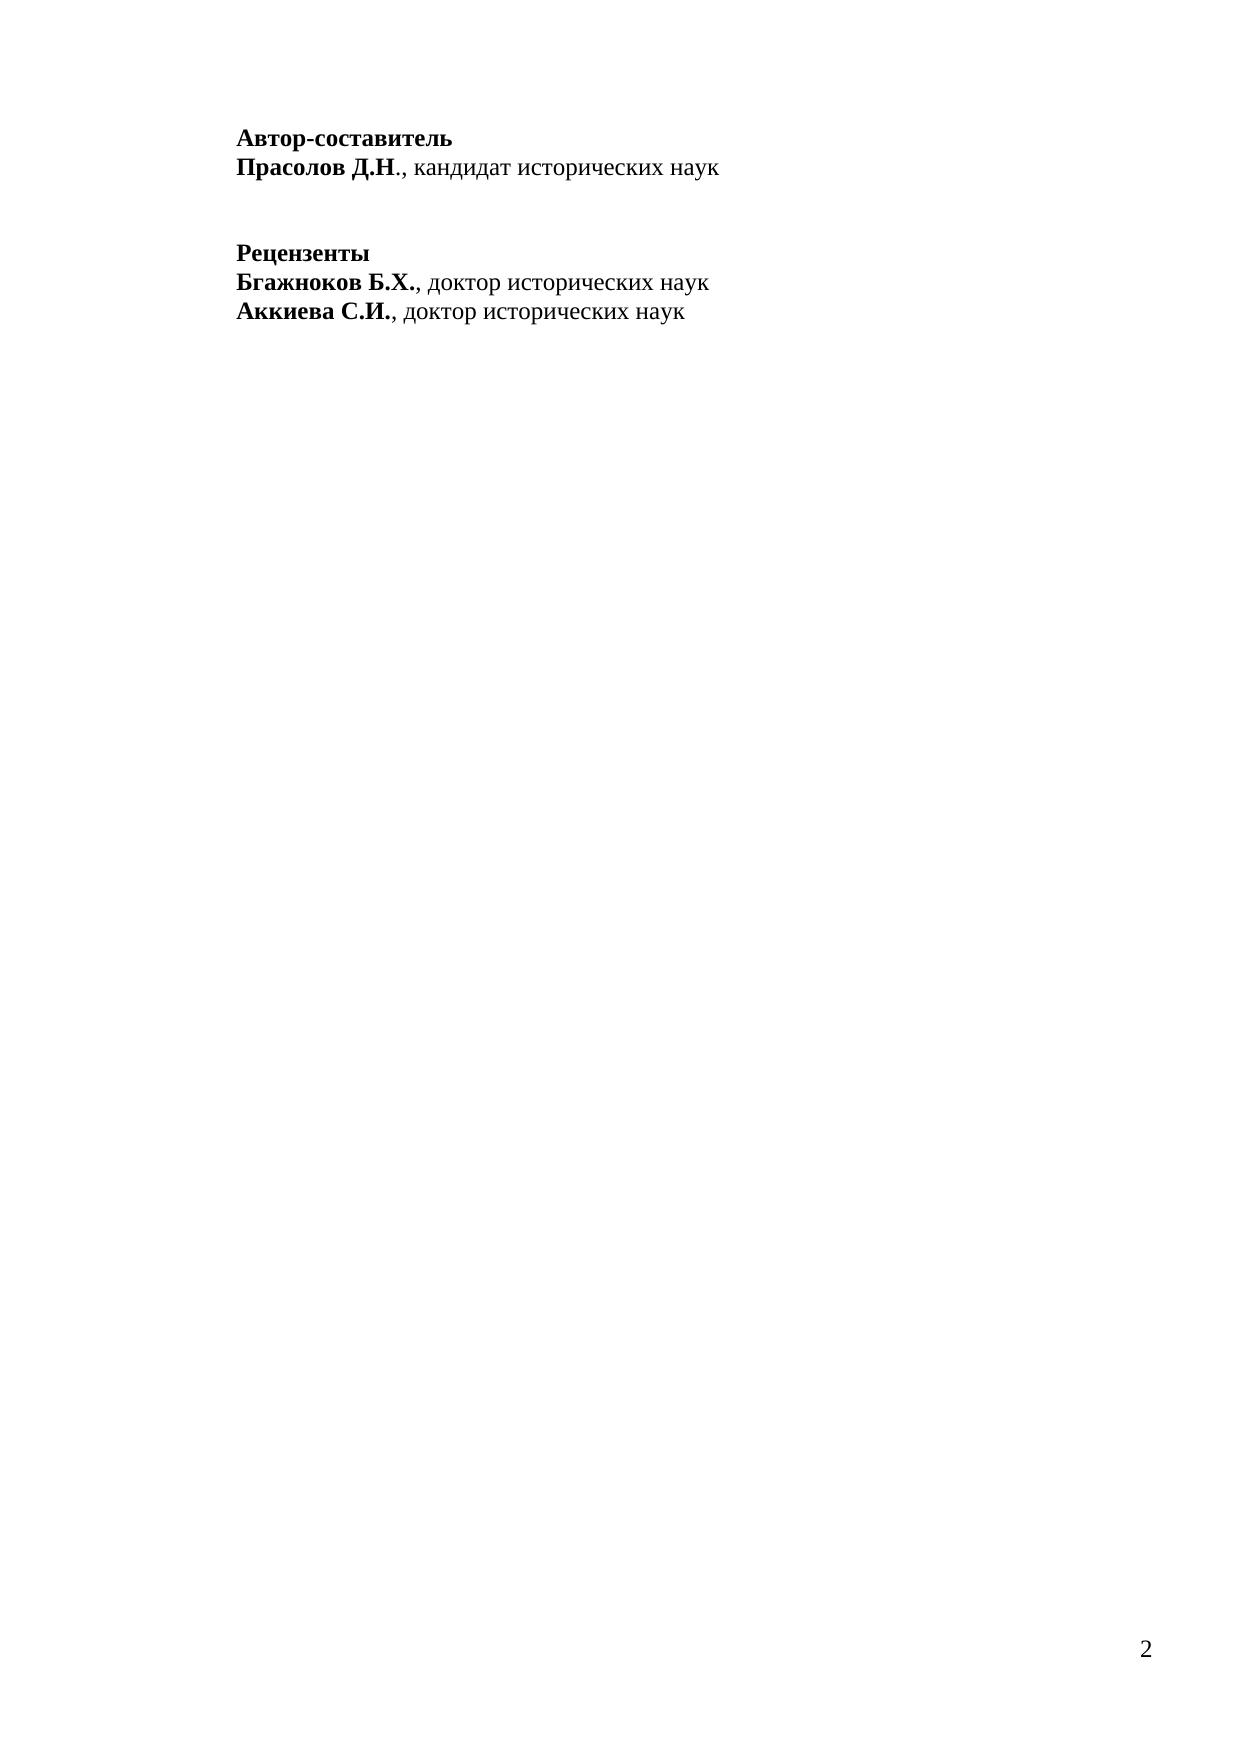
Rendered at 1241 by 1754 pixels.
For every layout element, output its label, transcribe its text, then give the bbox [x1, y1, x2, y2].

text Автор-составитель [177, 123, 1153, 152]
text Прасолов Д.Н., кандидат исторических наук [177, 152, 1153, 181]
text Аккиева С.И., доктор исторических наук [177, 296, 1153, 324]
text Бгажноков Б.Х., доктор исторических наук [177, 267, 1153, 296]
subtitle Рецензенты [177, 238, 1153, 267]
